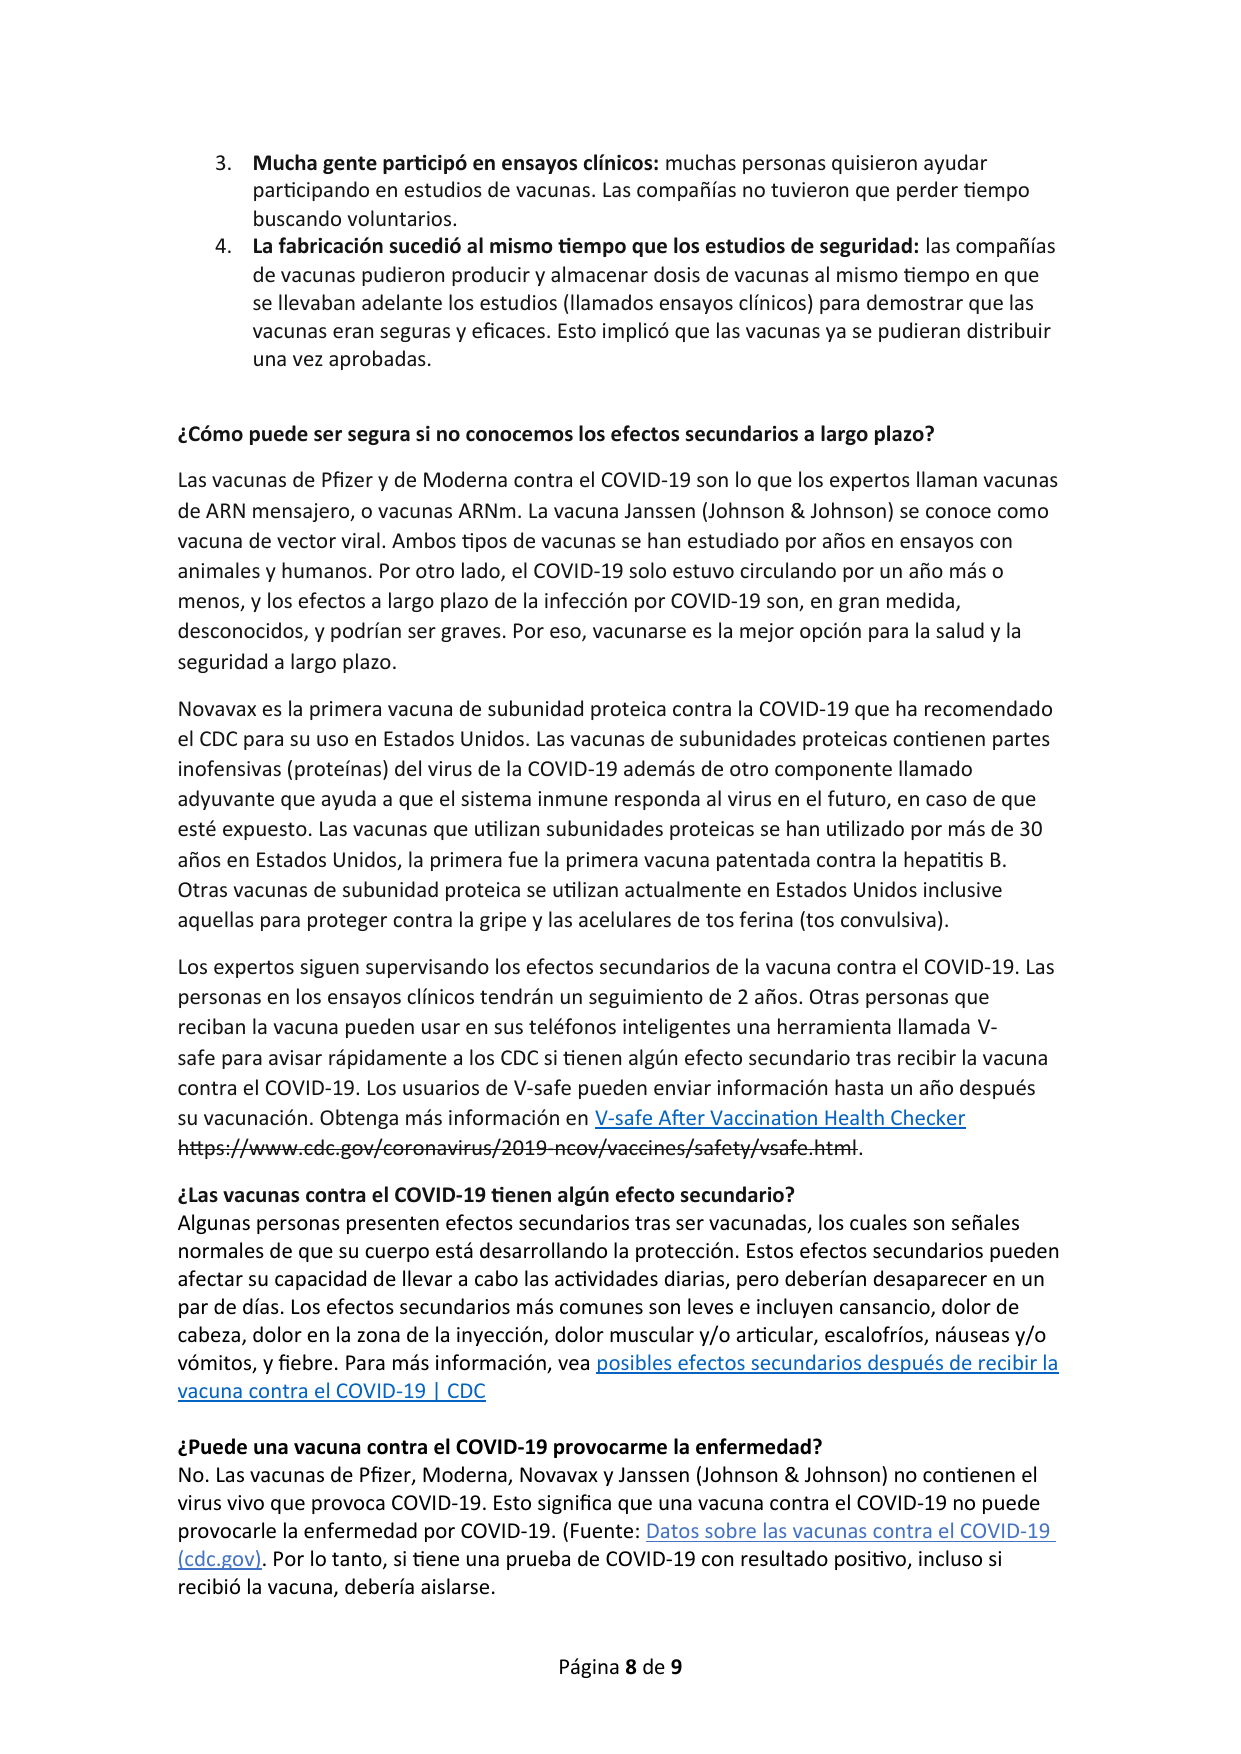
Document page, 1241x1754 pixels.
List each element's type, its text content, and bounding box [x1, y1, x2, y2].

text ¿Las vacunas contra el COVID-19 tienen algún efecto secundario? [177, 1180, 1063, 1208]
text No. Las vacunas de Pfizer, Moderna, Novavax y Janssen (Johnson & Johnson) no contienen el virus vivo que provoca COVID-19. Esto significa que una vacuna contra el COVID-19 no puede provocarle la enfermedad por COVID-19. (Fuente: Datos sobre las vacunas contra el COVID-19 (cdc.gov). Por lo tanto, si tiene una prueba de COVID-19 con resultado positivo, incluso si recibió la vacuna, debería aislarse. [177, 1460, 1063, 1600]
text Novavax es la primera vacuna de subunidad proteica contra la COVID-19 que ha recomendado el CDC para su uso en Estados Unidos. Las vacunas de subunidades proteicas contienen partes inofensivas (proteínas) del virus de la COVID-19 además de otro componente llamado adyuvante que ayuda a que el sistema inmune responda al virus en el futuro, en caso de que esté expuesto. Las vacunas que utilizan subunidades proteicas se han utilizado por más de 30 años en Estados Unidos, la primera fue la primera vacuna patentada contra la hepatitis B. Otras vacunas de subunidad proteica se utilizan actualmente en Estados Unidos inclusive aquellas para proteger contra la gripe y las acelulares de tos ferina (tos convulsiva). [177, 694, 1063, 933]
text Las vacunas de Pfizer y de Moderna contra el COVID-19 son lo que los expertos llaman vacunas de ARN mensajero, o vacunas ARNm. La vacuna Janssen (Johnson & Johnson) se conoce como vacuna de vector viral. Ambos tipos de vacunas se han estudiado por años en ensayos con animales y humanos. Por otro lado, el COVID-19 solo estuvo circulando por un año más o menos, y los efectos a largo plazo de la infección por COVID-19 son, en gran medida, desconocidos, y podrían ser graves. Por eso, vacunarse es la mejor opción para la salud y la seguridad a largo plazo. [177, 466, 1063, 675]
text ¿Puede una vacuna contra el COVID-19 provocarme la enfermedad? [177, 1432, 1063, 1460]
text Algunas personas presenten efectos secundarios tras ser vacunadas, los cuales son señales normales de que su cuerpo está desarrollando la protección. Estos efectos secundarios pueden afectar su capacidad de llevar a cabo las actividades diarias, pero deberían desaparecer en un par de días. Los efectos secundarios más comunes son leves e incluyen cansancio, dolor de cabeza, dolor en la zona de la inyección, dolor muscular y/o articular, escalofríos, náuseas y/o vómitos, y fiebre. Para más información, vea posibles efectos secundarios después de recibir la vacuna contra el COVID-19 | CDC [177, 1208, 1063, 1404]
text Los expertos siguen supervisando los efectos secundarios de la vacuna contra el COVID-19. Las personas en los ensayos clínicos tendrán un seguimiento de 2 años. Otras personas que reciban la vacuna pueden usar en sus teléfonos inteligentes una herramienta llamada V-safe para avisar rápidamente a los CDC si tienen algún efecto secundario tras recibir la vacuna contra el COVID-19. Los usuarios de V-safe pueden enviar información hasta un año después su vacunación. Obtenga más información en V-safe After Vaccination Health Checker https://www.cdc.gov/coronavirus/2019-ncov/vaccines/safety/vsafe.html. [177, 952, 1063, 1161]
list Mucha gente participó en ensayos clínicos: muchas personas quisieron ayudar participando en estudios de vacunas. Las compañías no tuvieron que perder tiempo buscando voluntarios. [215, 148, 1063, 232]
text ¿Cómo puede ser segura si no conocemos los efectos secundarios a largo plazo? [177, 419, 1063, 447]
list La fabricación sucedió al mismo tiempo que los estudios de seguridad: las compañías de vacunas pudieron producir y almacenar dosis de vacunas al mismo tiempo en que se llevaban adelante los estudios (llamados ensayos clínicos) para demostrar que las vacunas eran seguras y eficaces. Esto implicó que las vacunas ya se pudieran distribuir una vez aprobadas. [215, 232, 1063, 372]
